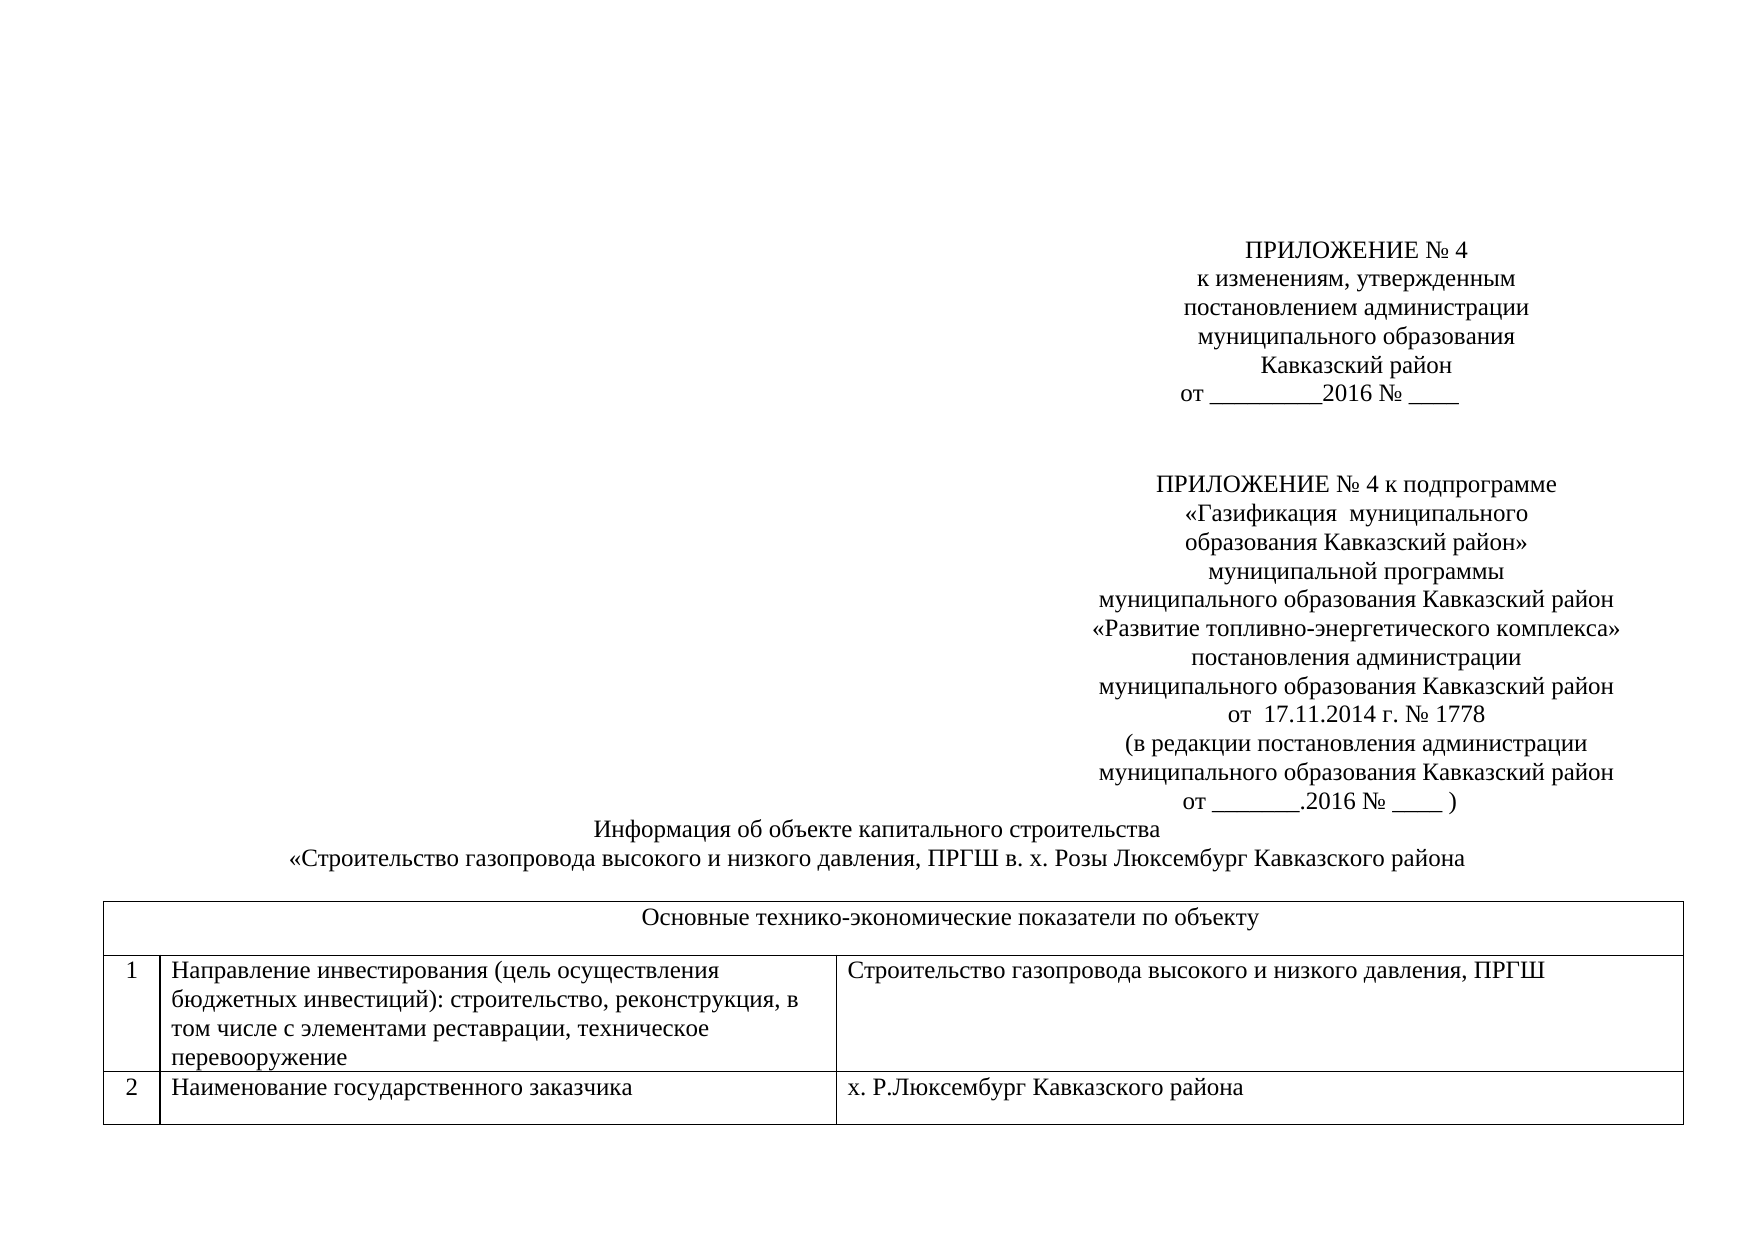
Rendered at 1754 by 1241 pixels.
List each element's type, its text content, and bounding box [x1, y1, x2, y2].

text «Строительство газопровода высокого и низкого давления, ПРГШ в. х. Розы Люксембург Кавказского района [118, 843, 1636, 872]
text муниципального образования [1077, 321, 1636, 350]
text от _________2016 № ____ [1003, 378, 1636, 407]
text постановлением администрации [1077, 292, 1636, 321]
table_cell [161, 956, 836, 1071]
text Кавказский район [1077, 350, 1636, 378]
text муниципальной программы [1077, 556, 1636, 584]
text постановления администрации [1077, 642, 1636, 671]
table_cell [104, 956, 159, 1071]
text от 17.11.2014 г. № 1778 [1077, 699, 1636, 728]
text Информация об объекте капитального строительства [118, 814, 1636, 843]
text муниципального образования Кавказский район [1077, 584, 1636, 613]
text ПРИЛОЖЕНИЕ № 4 [1077, 235, 1636, 263]
text к изменениям, утвержденным [1077, 263, 1636, 292]
text ПРИЛОЖЕНИЕ № 4 к подпрограмме «Газификация муниципального [1077, 469, 1636, 527]
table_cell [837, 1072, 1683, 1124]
text «Развитие топливно-энергетического комплекса» [1077, 613, 1636, 642]
text муниципального образования Кавказский район [1077, 671, 1636, 699]
text муниципального образования Кавказский район [1077, 757, 1636, 786]
text от _______.2016 № ____ ) [1003, 786, 1636, 814]
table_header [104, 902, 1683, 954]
text (в редакции постановления администрации [1077, 728, 1636, 757]
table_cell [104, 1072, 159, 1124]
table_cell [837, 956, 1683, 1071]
text образования Кавказский район» [1077, 527, 1636, 556]
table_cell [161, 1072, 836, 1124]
